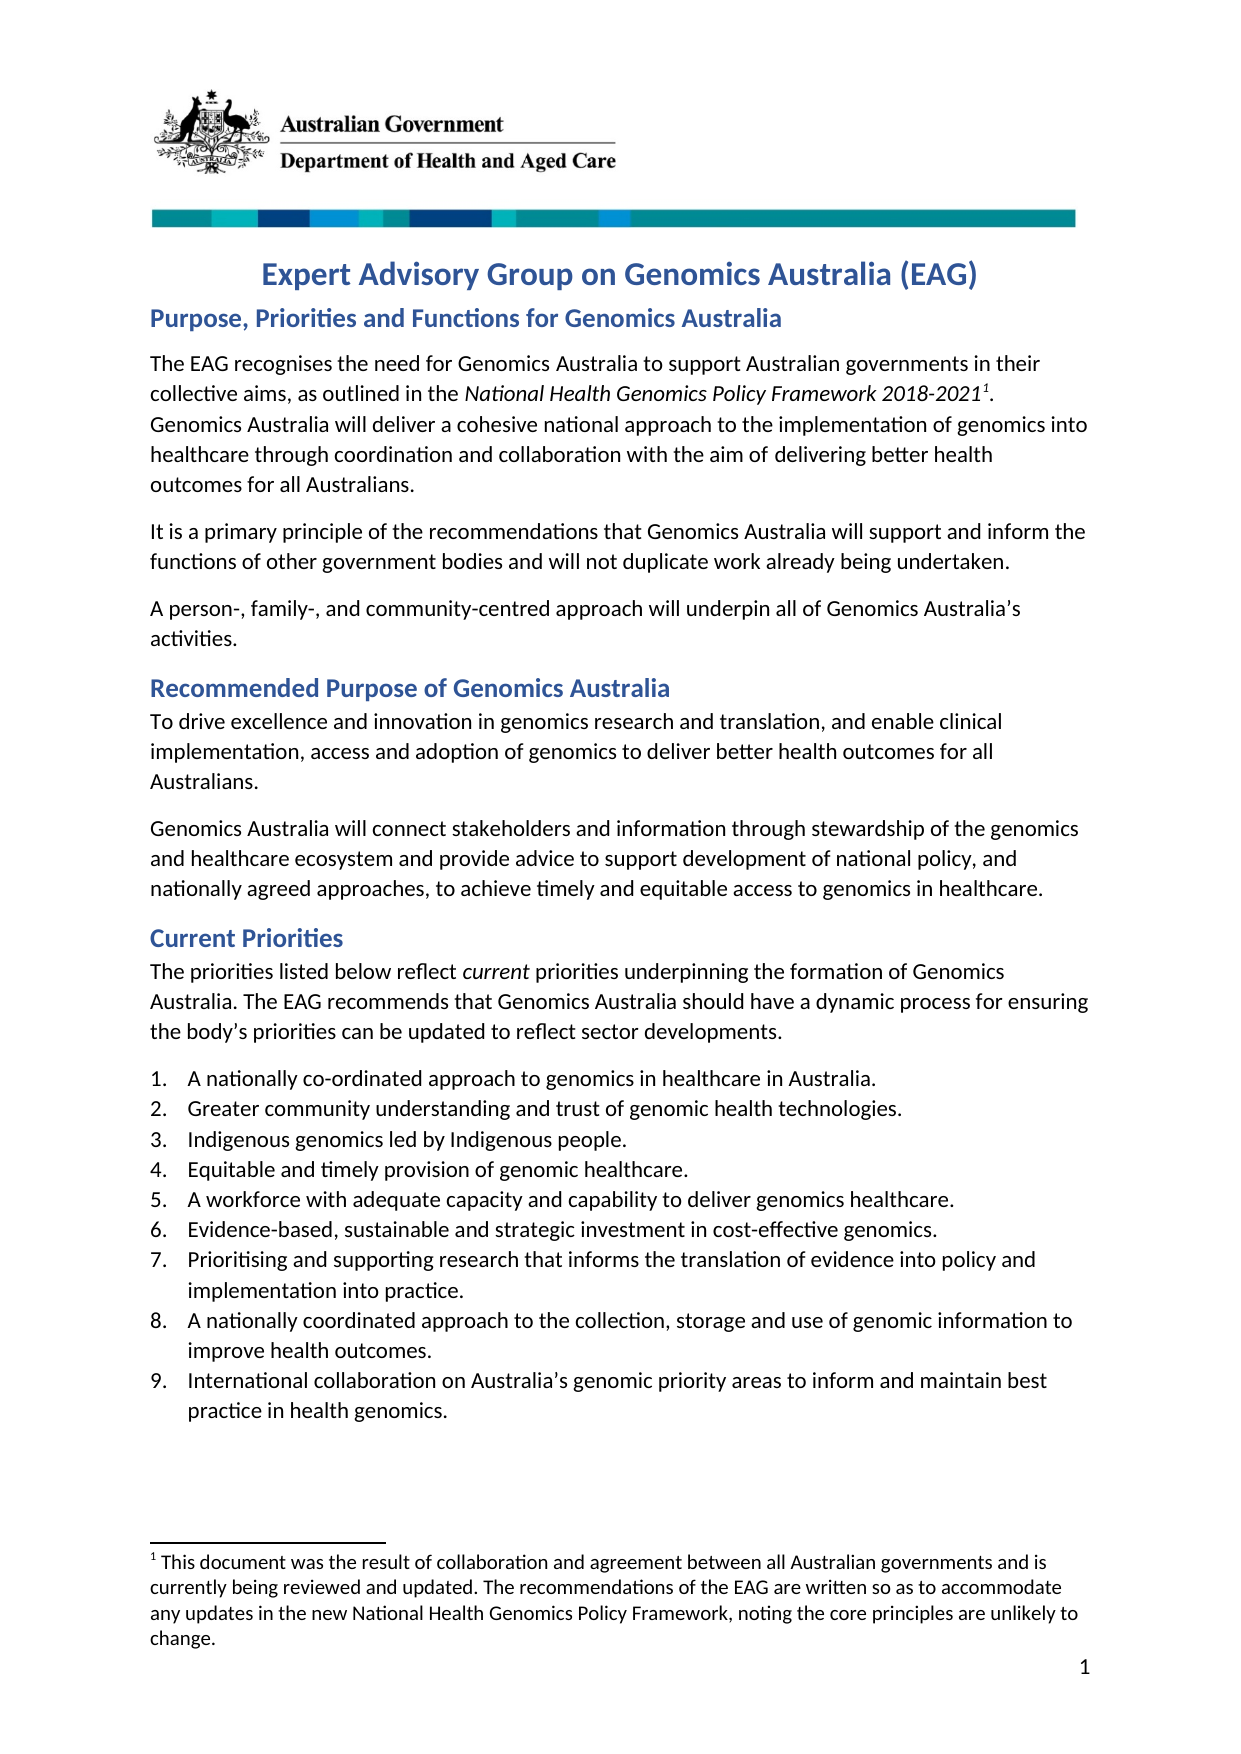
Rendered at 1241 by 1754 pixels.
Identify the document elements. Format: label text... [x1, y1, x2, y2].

list International collaboration on Australia’s genomic priority areas to inform and maintain best practice in health genomics. [150, 1366, 1090, 1424]
text It is a primary principle of the recommendations that Genomics Australia will support and inform the functions of other government bodies and will not duplicate work already being undertaken. [150, 517, 1090, 575]
text To drive excellence and innovation in genomics research and translation, and enable clinical implementation, access and adoption of genomics to deliver better health outcomes for all Australians. [150, 707, 1090, 795]
subtitle Expert Advisory Group on Genomics Australia (EAG) [150, 253, 1090, 294]
list A nationally coordinated approach to the collection, storage and use of genomic information to improve health outcomes. [150, 1306, 1090, 1364]
list Greater community understanding and trust of genomic health technologies. [150, 1094, 1090, 1122]
list Prioritising and supporting research that informs the translation of evidence into policy and implementation into practice. [150, 1246, 1090, 1304]
subtitle Recommended Purpose of Genomics Australia [150, 671, 1090, 704]
text The priorities listed below reflect current priorities underpinning the formation of Genomics Australia. The EAG recommends that Genomics Australia should have a dynamic process for ensuring the body’s priorities can be updated to reflect sector developments. [150, 957, 1090, 1045]
subtitle Current Priorities [150, 921, 1090, 954]
text The EAG recognises the need for Genomics Australia to support Australian governments in their collective aims, as outlined in the National Health Genomics Policy Framework 2018-2021. Genomics Australia will deliver a cohesive national approach to the implementation of genomics into healthcare through coordination and collaboration with the aim of delivering better health outcomes for all Australians. [150, 349, 1090, 498]
list Indigenous genomics led by Indigenous people. [150, 1125, 1090, 1153]
picture [150, 89, 1078, 228]
text Genomics Australia will connect stakeholders and information through stewardship of the genomics and healthcare ecosystem and provide advice to support development of national policy, and nationally agreed approaches, to achieve timely and equitable access to genomics in healthcare. [150, 814, 1090, 902]
list Equitable and timely provision of genomic healthcare. [150, 1155, 1090, 1183]
text A person-, family-, and community-centred approach will underpin all of Genomics Australia’s activities. [150, 594, 1090, 652]
list A nationally co-ordinated approach to genomics in healthcare in Australia. [150, 1064, 1090, 1092]
subtitle Purpose, Priorities and Functions for Genomics Australia [150, 301, 1090, 334]
list A workforce with adequate capacity and capability to deliver genomics healthcare. [150, 1185, 1090, 1213]
list Evidence-based, sustainable and strategic investment in cost-effective genomics. [150, 1215, 1090, 1243]
